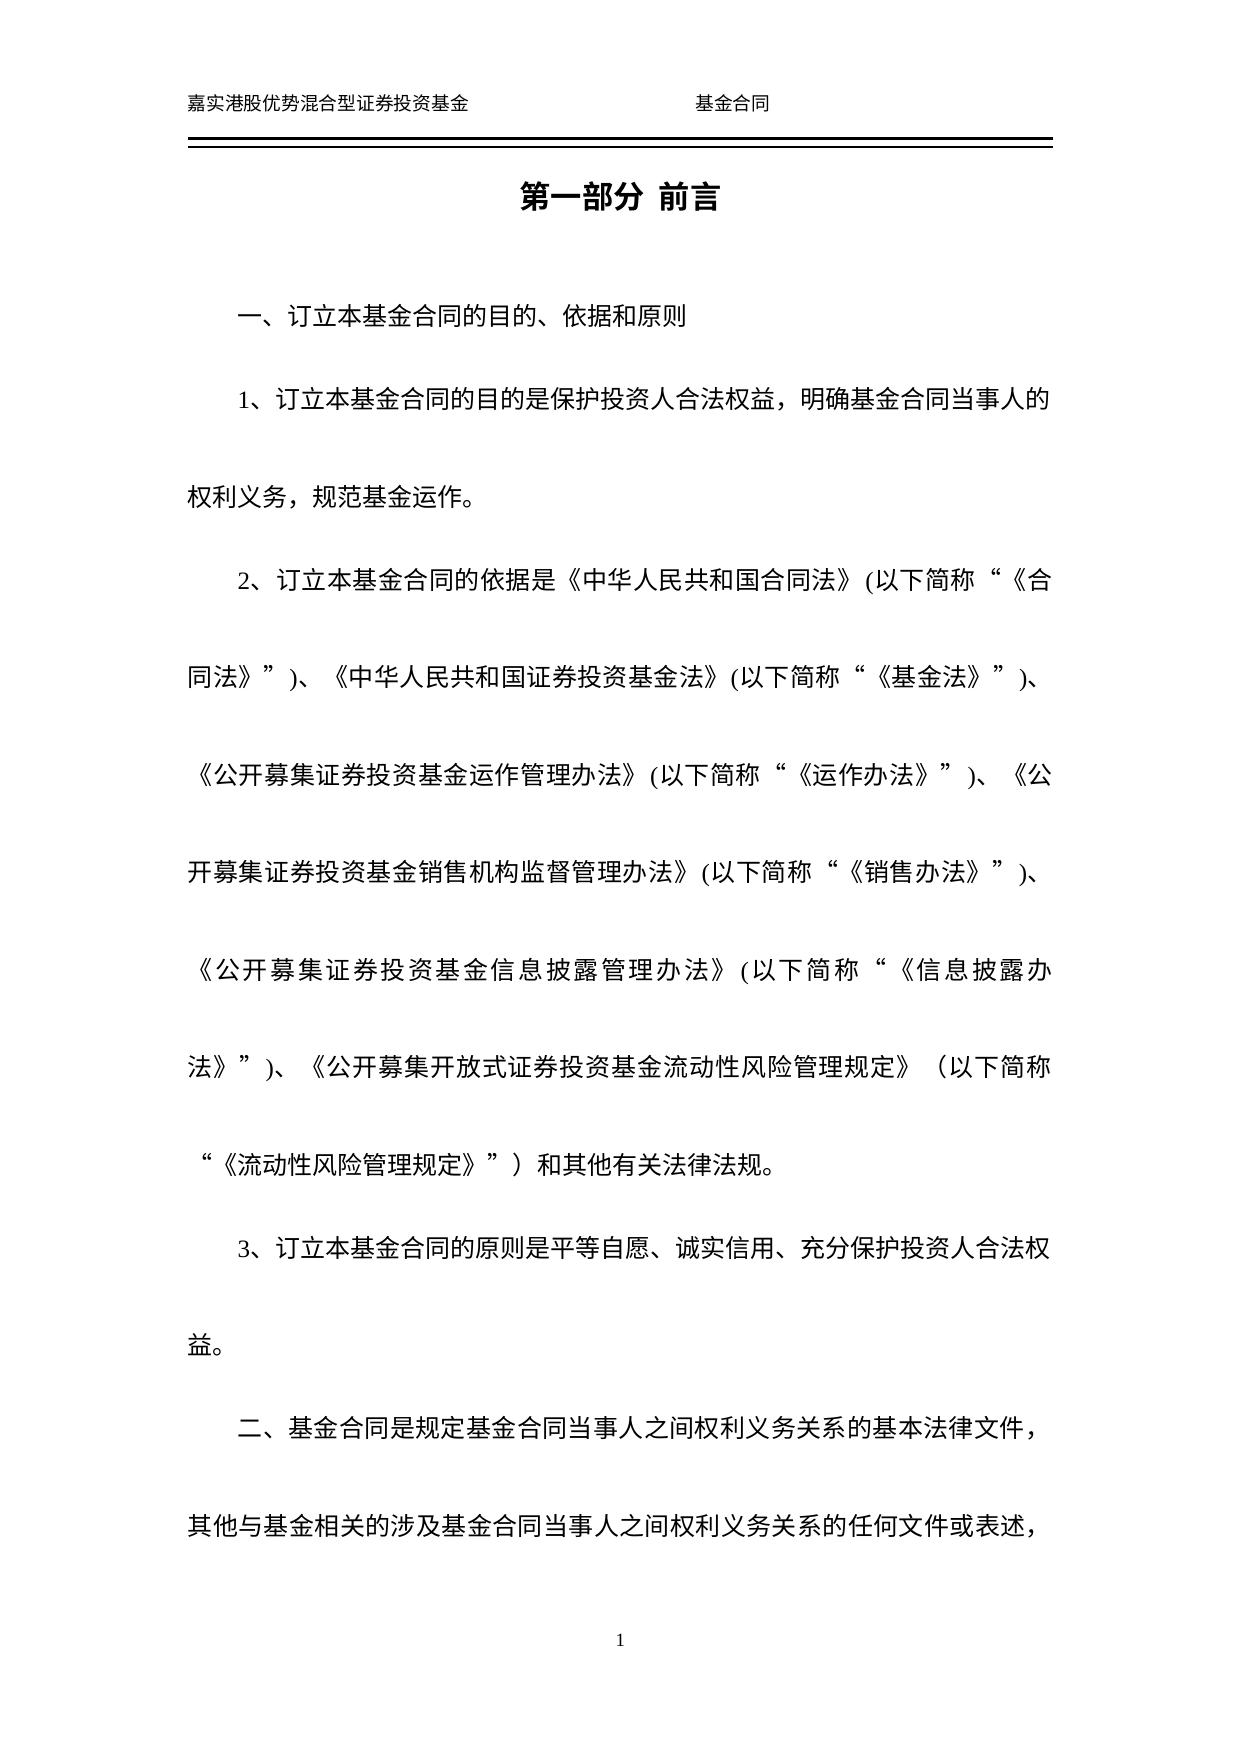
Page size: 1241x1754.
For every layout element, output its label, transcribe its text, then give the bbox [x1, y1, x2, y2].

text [187, 1394, 1053, 1557]
text 一、订立本基金合同的目的、依据和原则 [187, 282, 1053, 347]
text 1、订立本基金合同的目的是保护投资人合法权益，明确基金合同当事人的权利义务，规范基金运作。 [187, 365, 1053, 528]
text 2、订立本基金合同的依据是《中华人民共和国合同法》(以下简称“《合同法》”)、《中华人民共和国证券投资基金法》(以下简称“《基金法》”)、《公开募集证券投资基金运作管理办法》(以下简称“《运作办法》”)、《公开募集证券投资基金销售机构监督管理办法》(以下简称“《销售办法》”)、《公开募集证券投资基金信息披露管理办法》(以下简称“《信息披露办法》”)、《公开募集开放式证券投资基金流动性风险管理规定》（以下简称“《流动性风险管理规定》”）和其他有关法律法规。 [187, 546, 1053, 1196]
text 3、订立本基金合同的原则是平等自愿、诚实信用、充分保护投资人合法权益。 [187, 1214, 1053, 1376]
subtitle 第一部分 前言 [187, 162, 1053, 227]
